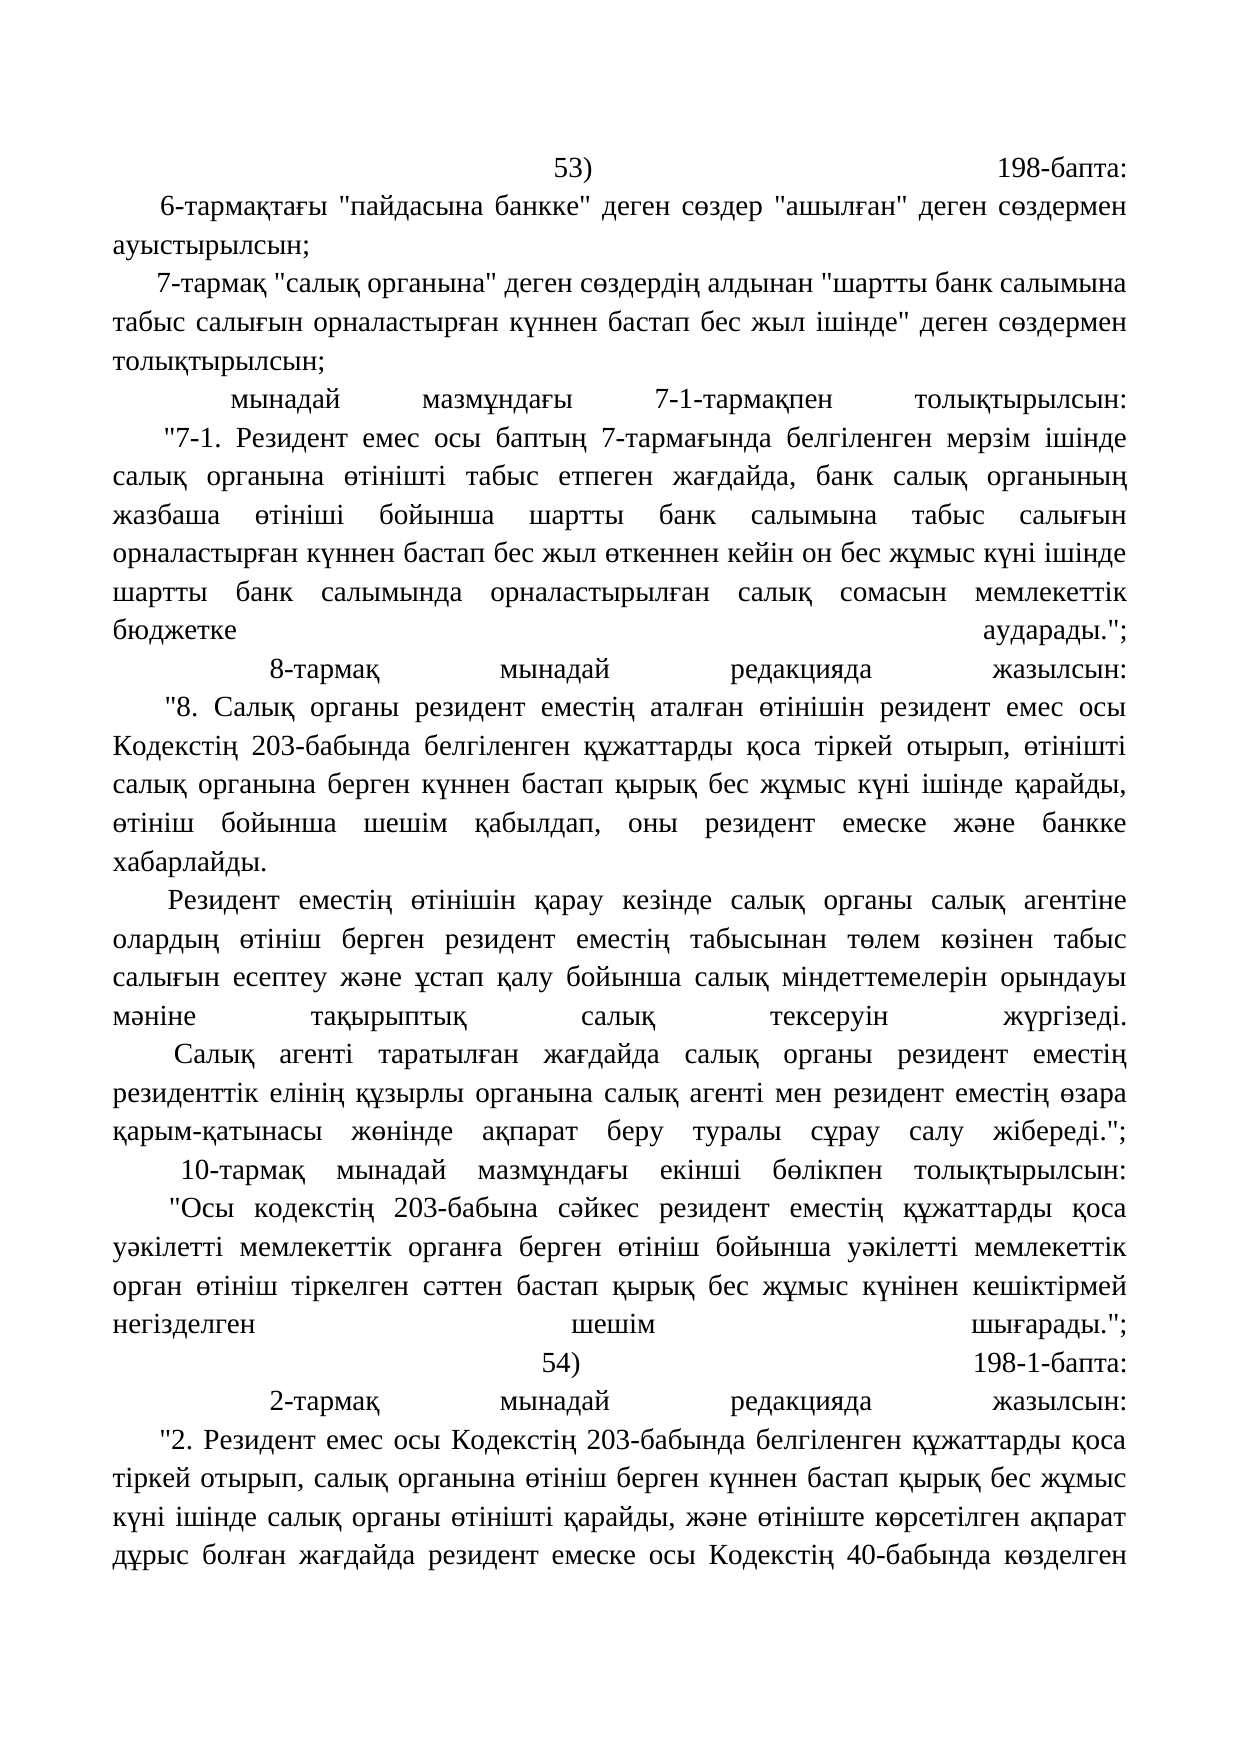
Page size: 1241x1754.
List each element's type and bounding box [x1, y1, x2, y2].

text [112, 150, 1128, 1571]
